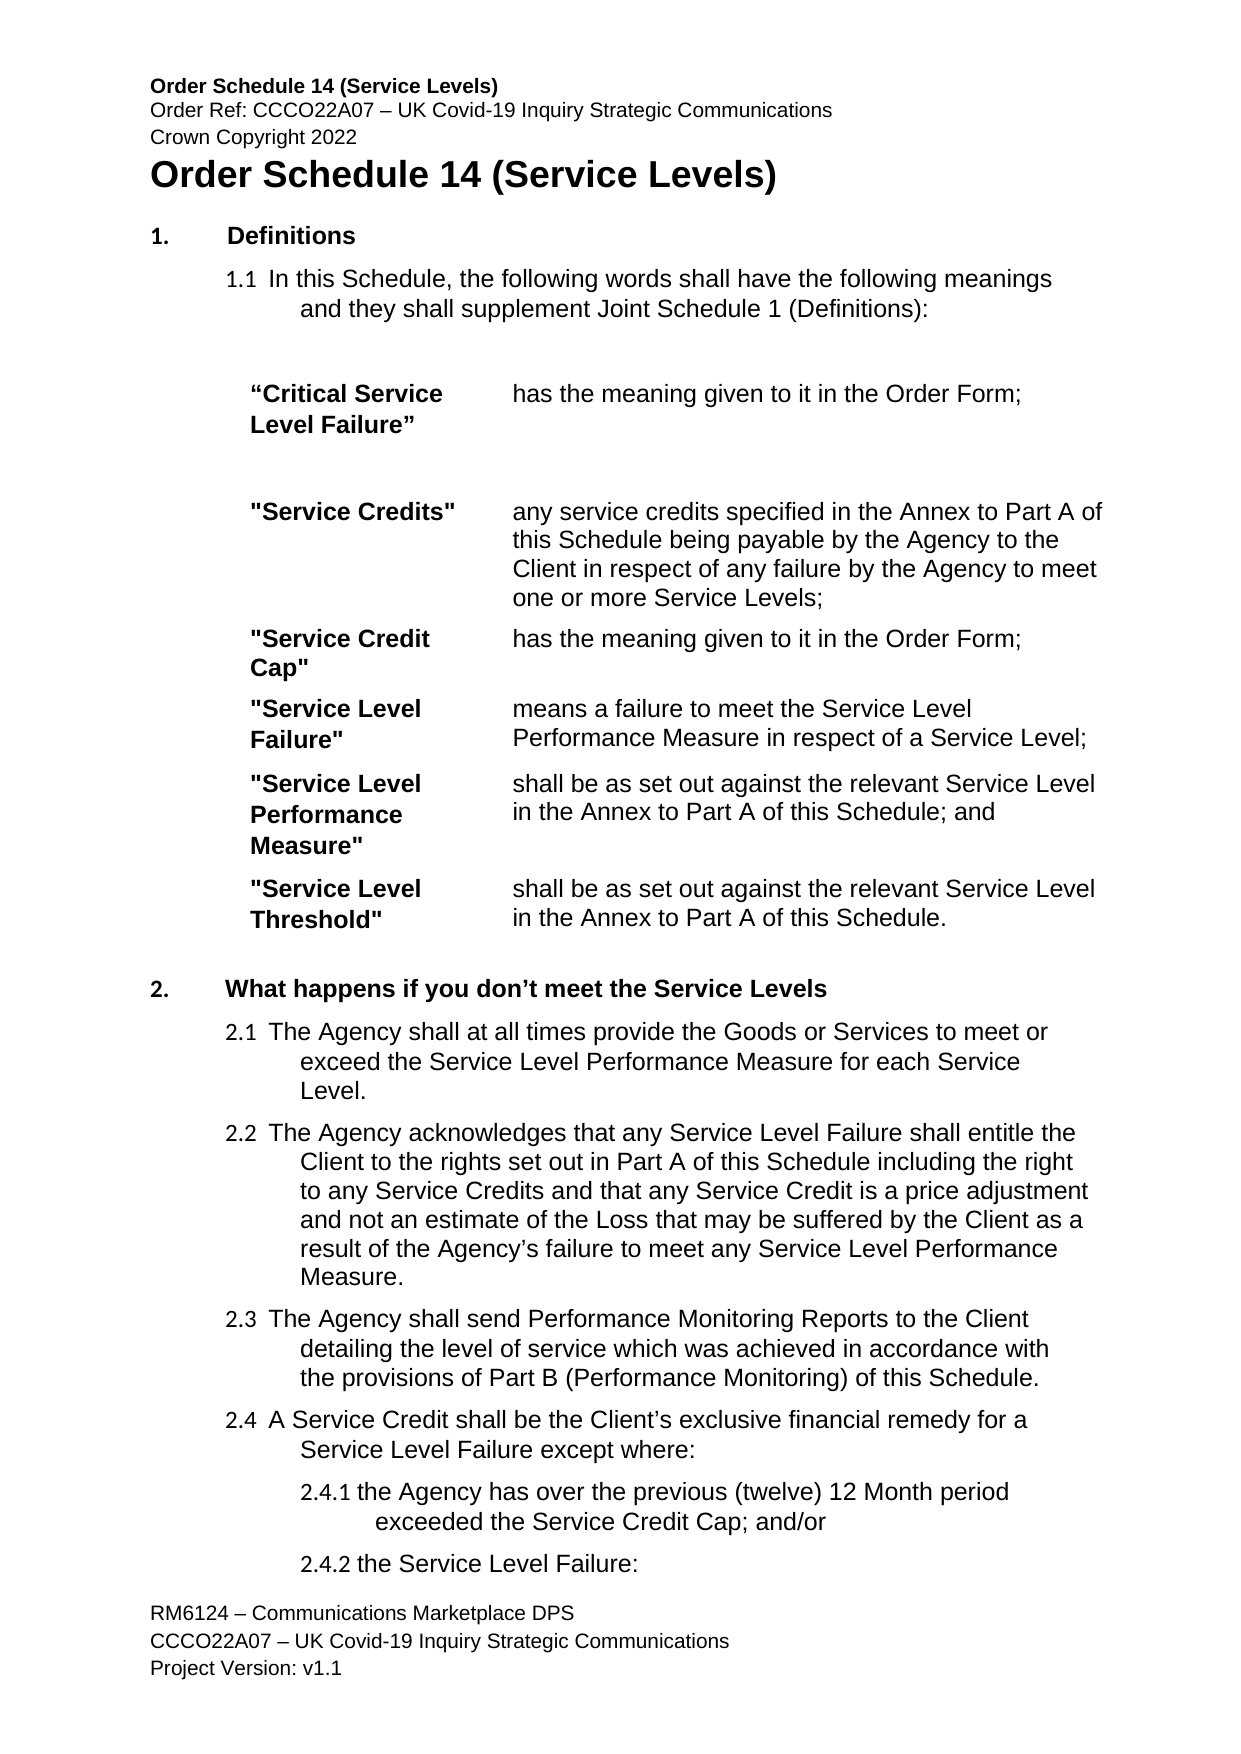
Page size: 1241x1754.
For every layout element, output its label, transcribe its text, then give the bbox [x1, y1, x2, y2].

list the Agency has over the previous (twelve) 12 Month period exceeded the Service Credit Cap; and/or [300, 1476, 1090, 1535]
table_header “Critical Service Level Failure” [250, 335, 501, 497]
table_cell any service credits specified in the Annex to Part A of this Schedule being payable by the Agency to the Client in respect of any failure by the Agency to meet one or more Service Levels; [501, 497, 1121, 624]
table_cell shall be as set out against the relevant Service Level in the Annex to Part A of this Schedule. [501, 874, 1121, 948]
table_cell "Service Level Threshold" [250, 874, 501, 948]
table_cell shall be as set out against the relevant Service Level in the Annex to Part A of this Schedule; and [501, 769, 1121, 874]
list The Agency shall at all times provide the Goods or Services to meet or exceed the Service Level Performance Measure for each Service Level. [225, 1016, 1090, 1104]
list A Service Credit shall be the Client’s exclusive financial remedy for a Service Level Failure except where: [225, 1404, 1090, 1463]
list In this Schedule, the following words shall have the following meanings and they shall supplement Joint Schedule 1 (Definitions): [225, 263, 1090, 322]
list the Service Level Failure: [300, 1548, 1090, 1578]
list The Agency shall send Performance Monitoring Reports to the Client detailing the level of service which was achieved in accordance with the provisions of Part B (Performance Monitoring) of this Schedule. [225, 1304, 1090, 1392]
table_cell "Service Level Failure" [250, 694, 501, 768]
text Order Schedule 14 (Service Levels) [150, 152, 1090, 195]
table_cell means a failure to meet the Service Level Performance Measure in respect of a Service Level; [501, 694, 1121, 768]
table_header has the meaning given to it in the Order Form; [501, 335, 1121, 497]
list The Agency acknowledges that any Service Level Failure shall entitle the Client to the rights set out in Part A of this Schedule including the right to any Service Credits and that any Service Credit is a price adjustment and not an estimate of the Loss that may be suffered by the Client as a result of the Agency’s failure to meet any Service Level Performance Measure. [225, 1117, 1090, 1291]
table_cell has the meaning given to it in the Order Form; [501, 624, 1121, 694]
list What happens if you don’t meet the Service Levels [150, 973, 1090, 1004]
table_cell "Service Level Performance Measure" [250, 769, 501, 874]
table_cell "Service Credits" [250, 497, 501, 624]
table_cell "Service Credit Cap" [250, 624, 501, 694]
list Definitions [150, 220, 1090, 251]
